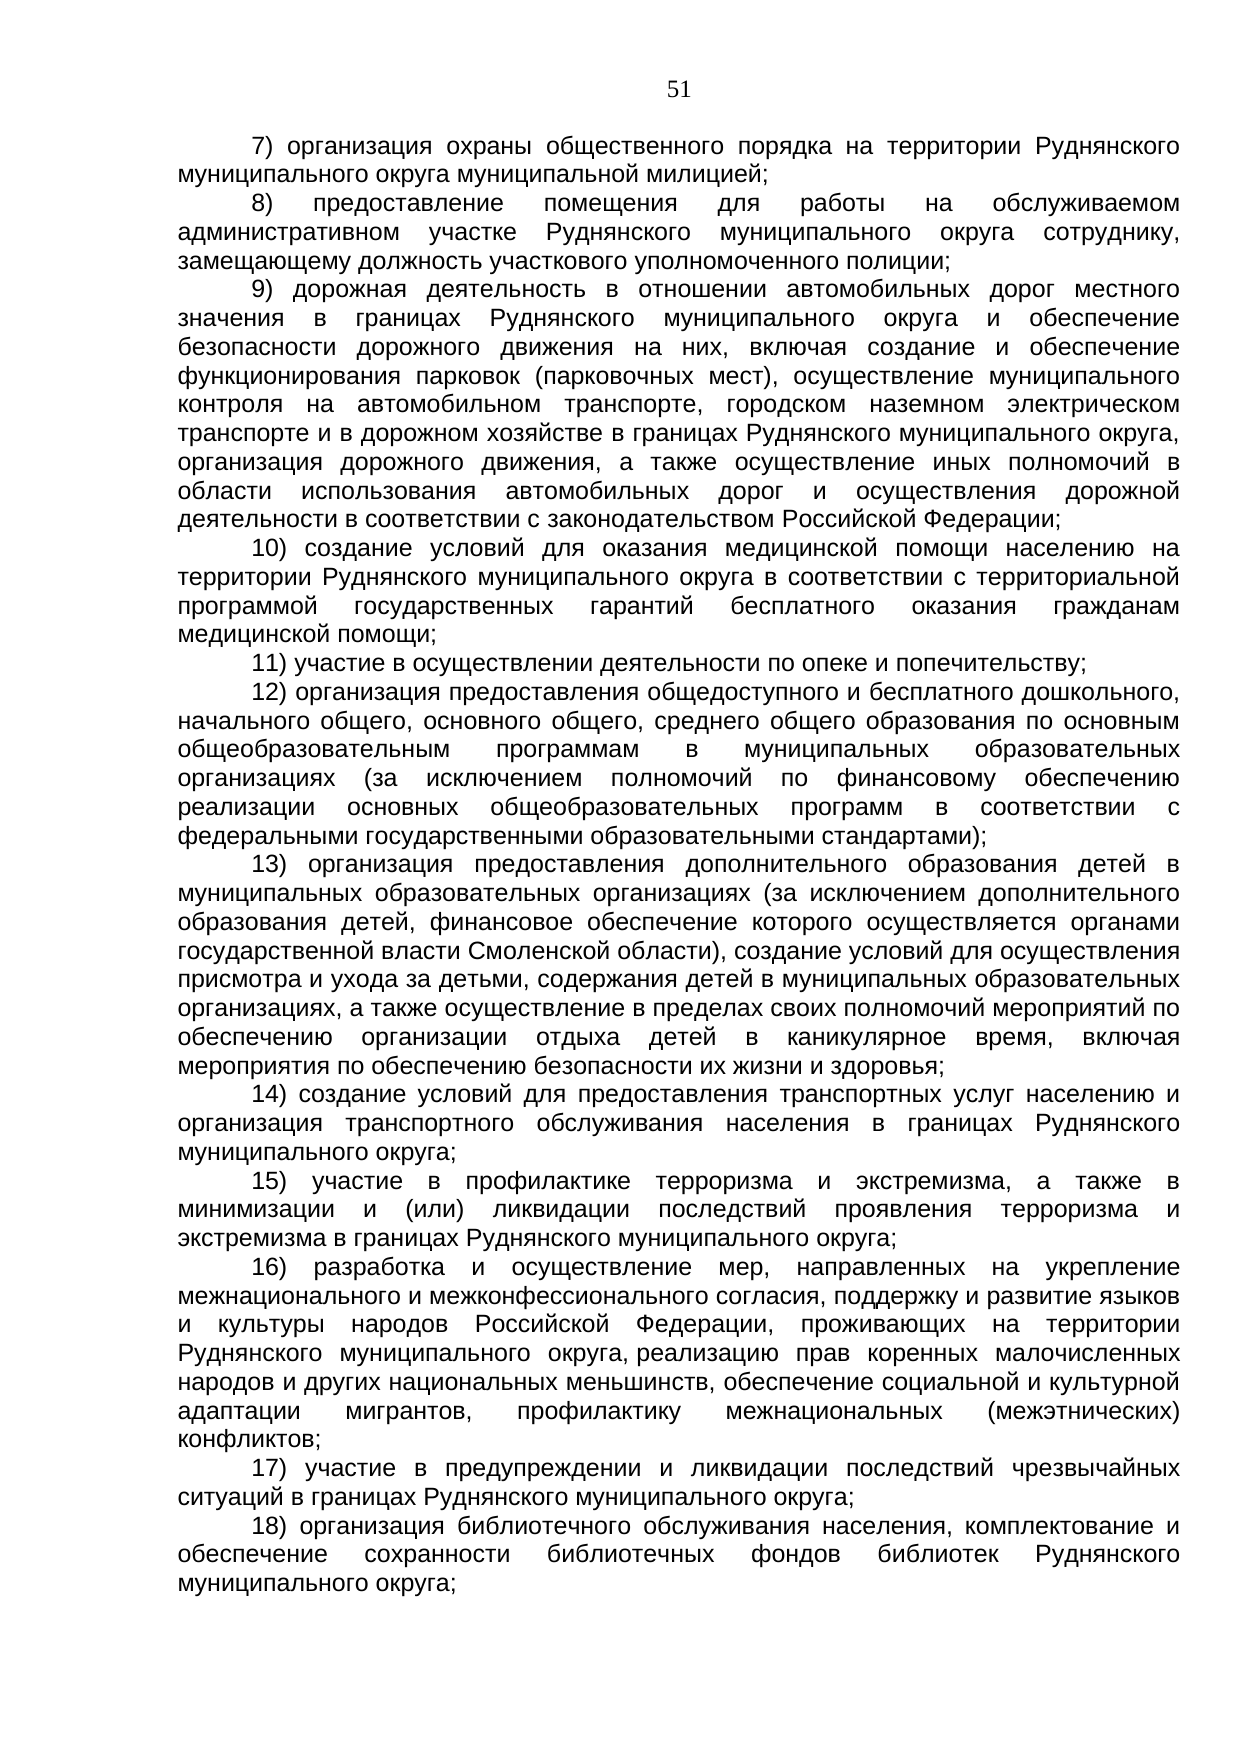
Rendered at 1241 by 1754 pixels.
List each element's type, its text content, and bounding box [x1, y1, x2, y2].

text 18) организация библиотечного обслуживания населения, комплектование и обеспечение сохранности библиотечных фондов библиотек Руднянского муниципального округа; [177, 1511, 1181, 1597]
text 15) участие в профилактике терроризма и экстремизма, а также в минимизации и (или) ликвидации последствий проявления терроризма и экстремизма в границах Руднянского муниципального округа; [177, 1166, 1181, 1252]
text 11) участие в осуществлении деятельности по опеке и попечительству; [177, 648, 1181, 677]
text 8) предоставление помещения для работы на обслуживаемом административном участке Руднянского муниципального округа сотруднику, замещающему должность участкового уполномоченного полиции; [177, 188, 1181, 274]
text 16) разработка и осуществление мер, направленных на укрепление межнационального и межконфессионального согласия, поддержку и развитие языков и культуры народов Российской Федерации, проживающих на территории Руднянского муниципального округа, реализацию прав коренных малочисленных народов и других национальных меньшинств, обеспечение социальной и культурной адаптации мигрантов, профилактику межнациональных (межэтнических) конфликтов; [177, 1252, 1181, 1453]
text 7) организация охраны общественного порядка на территории Руднянского муниципального округа муниципальной милицией; [177, 131, 1181, 188]
text 14) создание условий для предоставления транспортных услуг населению и организация транспортного обслуживания населения в границах Руднянского муниципального округа; [177, 1079, 1181, 1166]
text 10) создание условий для оказания медицинской помощи населению на территории Руднянского муниципального округа в соответствии с территориальной программой государственных гарантий бесплатного оказания гражданам медицинской помощи; [177, 533, 1181, 648]
text 12) организация предоставления общедоступного и бесплатного дошкольного, начального общего, основного общего, среднего общего образования по основным общеобразовательным программам в муниципальных образовательных организациях (за исключением полномочий по финансовому обеспечению реализации основных общеобразовательных программ в соответствии с федеральными государственными образовательными стандартами); [177, 677, 1181, 849]
text 17) участие в предупреждении и ликвидации последствий чрезвычайных ситуаций в границах Руднянского муниципального округа; [177, 1453, 1181, 1511]
text 13) организация предоставления дополнительного образования детей в муниципальных образовательных организациях (за исключением дополнительного образования детей, финансовое обеспечение которого осуществляется органами государственной власти Смоленской области), создание условий для осуществления присмотра и ухода за детьми, содержания детей в муниципальных образовательных организациях, а также осуществление в пределах своих полномочий мероприятий по обеспечению организации отдыха детей в каникулярное время, включая мероприятия по обеспечению безопасности их жизни и здоровья; [177, 849, 1181, 1079]
text 9) дорожная деятельность в отношении автомобильных дорог местного значения в границах Руднянского муниципального округа и обеспечение безопасности дорожного движения на них, включая создание и обеспечение функционирования парковок (парковочных мест), осуществление муниципального контроля на автомобильном транспорте, городском наземном электрическом транспорте и в дорожном хозяйстве в границах Руднянского муниципального округа, организация дорожного движения, а также осуществление иных полномочий в области использования автомобильных дорог и осуществления дорожной деятельности в соответствии с законодательством Российской Федерации; [177, 274, 1181, 533]
